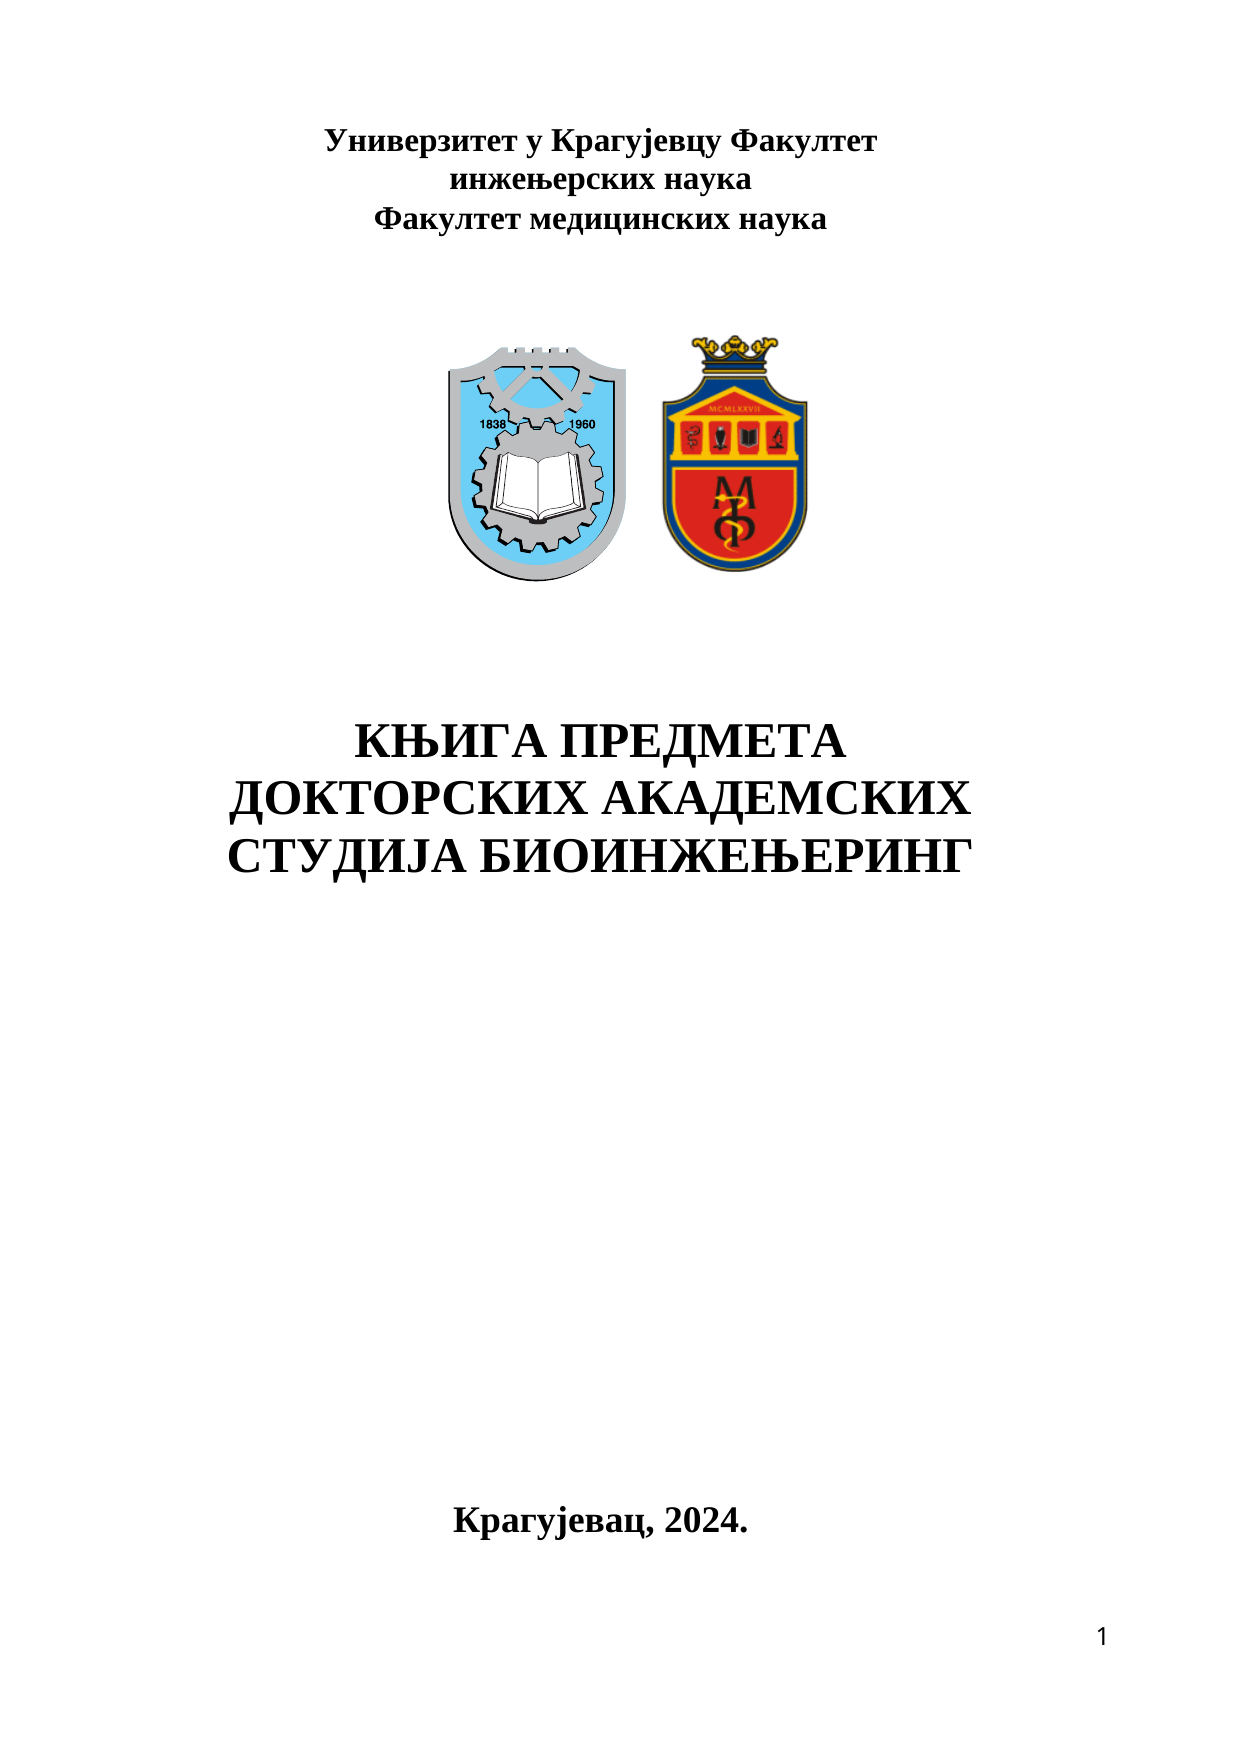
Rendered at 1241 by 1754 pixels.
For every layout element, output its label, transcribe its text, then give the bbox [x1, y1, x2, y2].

text КЊИГА ПРЕДМЕТА [149, 711, 1052, 768]
picture [646, 325, 822, 582]
text Факултет медицинских наука [308, 198, 893, 237]
text ДОКТОРСКИХ АКАДЕМСКИХ СТУДИЈА БИОИНЖЕЊЕРИНГ [149, 768, 1052, 883]
text Универзитет у Крагујевцу Факултет инжењерских наука [308, 120, 893, 197]
text Крагујевац, 2024. [118, 1498, 1083, 1541]
